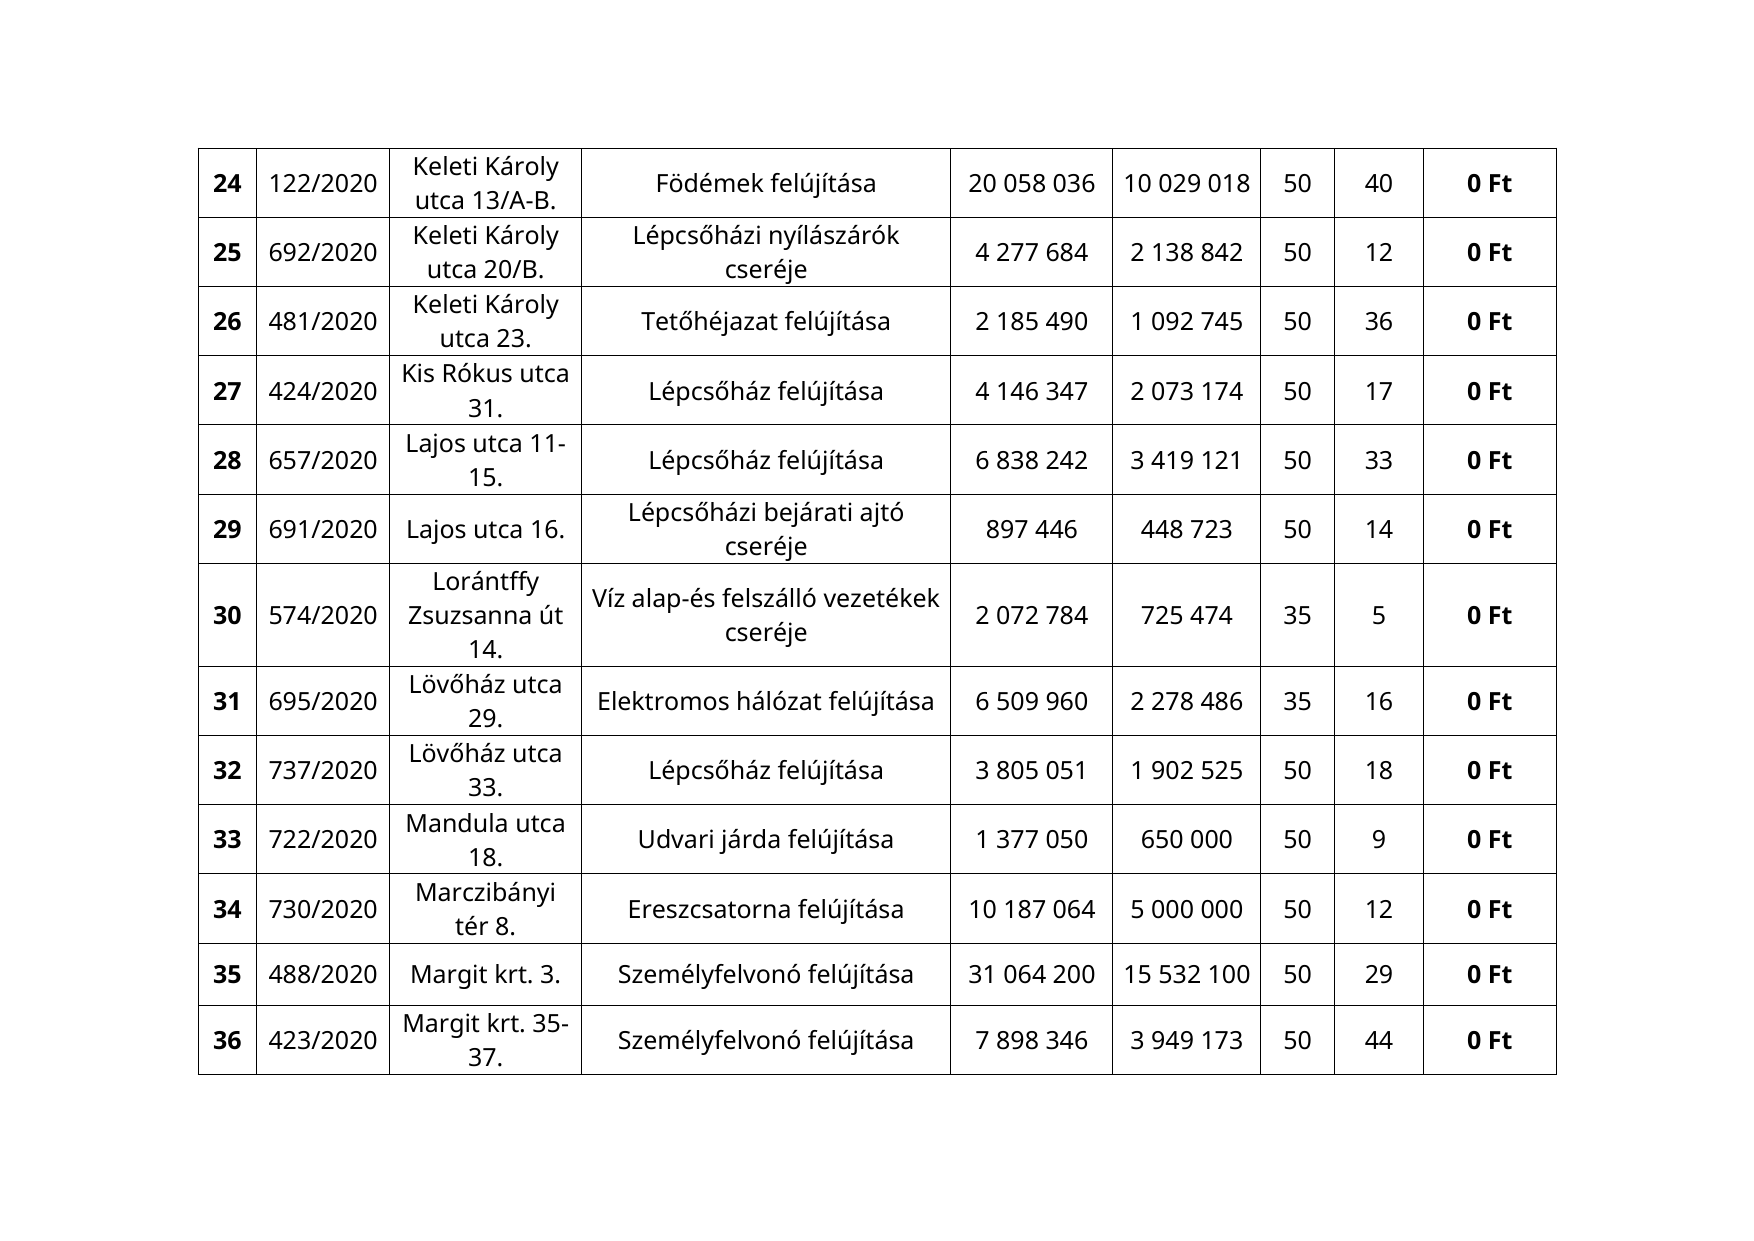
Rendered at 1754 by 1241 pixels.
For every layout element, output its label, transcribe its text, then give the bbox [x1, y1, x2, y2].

table_cell 35 [199, 944, 256, 1005]
table_cell 5 000 000 [1113, 874, 1260, 942]
table_cell 25 [199, 218, 256, 286]
table_cell 10 029 018 [1113, 149, 1260, 217]
table_cell 2 073 174 [1113, 356, 1260, 424]
table_cell 488/2020 [257, 944, 389, 1005]
table_cell 0 Ft [1424, 218, 1556, 286]
table_cell 14 [1335, 495, 1423, 563]
table_cell Ereszcsatorna felújítása [582, 874, 950, 942]
table_cell 0 Ft [1424, 736, 1556, 804]
table_cell Lajos utca 11-15. [390, 425, 581, 493]
table_cell 12 [1335, 874, 1423, 942]
table_cell Lépcsőházi bejárati ajtó cseréje [582, 495, 950, 563]
table_cell 31 [199, 667, 256, 735]
table_cell 122/2020 [257, 149, 389, 217]
table_cell 28 [199, 425, 256, 493]
table_cell Személyfelvonó felújítása [582, 944, 950, 1005]
table_cell Margit krt. 3. [390, 944, 581, 1005]
table_cell 1 092 745 [1113, 287, 1260, 355]
table_cell 0 Ft [1424, 667, 1556, 735]
table_cell Lépcsőház felújítása [582, 425, 950, 493]
table_cell Elektromos hálózat felújítása [582, 667, 950, 735]
table_cell 50 [1261, 425, 1334, 493]
table_cell 50 [1261, 736, 1334, 804]
table_cell 35 [1261, 667, 1334, 735]
table_cell 3 949 173 [1113, 1006, 1260, 1074]
table_cell 7 898 346 [951, 1006, 1112, 1074]
table_cell Lajos utca 16. [390, 495, 581, 563]
table_cell 6 838 242 [951, 425, 1112, 493]
table_cell Tetőhéjazat felújítása [582, 287, 950, 355]
table_cell 31 064 200 [951, 944, 1112, 1005]
table_cell 27 [199, 356, 256, 424]
table_cell 448 723 [1113, 495, 1260, 563]
table_cell 30 [199, 564, 256, 666]
table_cell 0 Ft [1424, 944, 1556, 1005]
table_cell 5 [1335, 564, 1423, 666]
table_cell 692/2020 [257, 218, 389, 286]
table_cell Lépcsőház felújítása [582, 736, 950, 804]
table_cell Keleti Károly utca 13/A-B. [390, 149, 581, 217]
table_cell Személyfelvonó felújítása [582, 1006, 950, 1074]
table_cell 6 509 960 [951, 667, 1112, 735]
table_cell 0 Ft [1424, 805, 1556, 873]
table_cell 0 Ft [1424, 1006, 1556, 1074]
table_cell 50 [1261, 944, 1334, 1005]
table_cell 9 [1335, 805, 1423, 873]
table_cell 657/2020 [257, 425, 389, 493]
table_cell 50 [1261, 218, 1334, 286]
table_cell 12 [1335, 218, 1423, 286]
table_cell 4 277 684 [951, 218, 1112, 286]
table_cell 17 [1335, 356, 1423, 424]
table_cell 2 138 842 [1113, 218, 1260, 286]
table_cell 20 058 036 [951, 149, 1112, 217]
table_cell 36 [1335, 287, 1423, 355]
table_cell Marczibányi tér 8. [390, 874, 581, 942]
table_cell 897 446 [951, 495, 1112, 563]
table_cell 33 [1335, 425, 1423, 493]
table_cell Födémek felújítása [582, 149, 950, 217]
table_cell Keleti Károly utca 20/B. [390, 218, 581, 286]
table_cell 50 [1261, 495, 1334, 563]
table_cell 1 377 050 [951, 805, 1112, 873]
table_cell 50 [1261, 874, 1334, 942]
table_cell 0 Ft [1424, 149, 1556, 217]
table_cell 29 [199, 495, 256, 563]
table_cell Víz alap-és felszálló vezetékek cseréje [582, 564, 950, 666]
table_cell 15 532 100 [1113, 944, 1260, 1005]
table_cell 50 [1261, 805, 1334, 873]
table_cell 737/2020 [257, 736, 389, 804]
table_cell 40 [1335, 149, 1423, 217]
table_cell Keleti Károly utca 23. [390, 287, 581, 355]
table_cell 50 [1261, 356, 1334, 424]
table_cell 423/2020 [257, 1006, 389, 1074]
table_cell 2 185 490 [951, 287, 1112, 355]
table_cell Kis Rókus utca 31. [390, 356, 581, 424]
table_cell 24 [199, 149, 256, 217]
table_cell 50 [1261, 1006, 1334, 1074]
table_cell 4 146 347 [951, 356, 1112, 424]
table_cell 424/2020 [257, 356, 389, 424]
table_cell 3 419 121 [1113, 425, 1260, 493]
table_cell 0 Ft [1424, 425, 1556, 493]
table_cell 0 Ft [1424, 874, 1556, 942]
table_cell 36 [199, 1006, 256, 1074]
table_cell Udvari járda felújítása [582, 805, 950, 873]
table_cell 574/2020 [257, 564, 389, 666]
table_cell Margit krt. 35-37. [390, 1006, 581, 1074]
table_cell 29 [1335, 944, 1423, 1005]
table_cell 2 278 486 [1113, 667, 1260, 735]
table_cell 481/2020 [257, 287, 389, 355]
table_cell 0 Ft [1424, 287, 1556, 355]
table_cell 16 [1335, 667, 1423, 735]
table_cell 0 Ft [1424, 564, 1556, 666]
table_cell 695/2020 [257, 667, 389, 735]
table_cell Lorántffy Zsuzsanna út 14. [390, 564, 581, 666]
table_cell 10 187 064 [951, 874, 1112, 942]
table_cell 44 [1335, 1006, 1423, 1074]
table_cell 650 000 [1113, 805, 1260, 873]
table_cell 730/2020 [257, 874, 389, 942]
table_cell Lépcsőház felújítása [582, 356, 950, 424]
table_cell 32 [199, 736, 256, 804]
table_cell 2 072 784 [951, 564, 1112, 666]
table_cell 34 [199, 874, 256, 942]
table_cell 3 805 051 [951, 736, 1112, 804]
table_cell 26 [199, 287, 256, 355]
table_cell 691/2020 [257, 495, 389, 563]
table_cell Mandula utca 18. [390, 805, 581, 873]
table_cell 725 474 [1113, 564, 1260, 666]
table_cell 33 [199, 805, 256, 873]
table_cell 0 Ft [1424, 356, 1556, 424]
table_cell 35 [1261, 564, 1334, 666]
table_cell 722/2020 [257, 805, 389, 873]
table_cell 0 Ft [1424, 495, 1556, 563]
table_cell Lövőház utca 29. [390, 667, 581, 735]
table_cell 1 902 525 [1113, 736, 1260, 804]
table_cell Lépcsőházi nyílászárók cseréje [582, 218, 950, 286]
table_cell 50 [1261, 287, 1334, 355]
table_cell 50 [1261, 149, 1334, 217]
table_cell 18 [1335, 736, 1423, 804]
table_cell Lövőház utca 33. [390, 736, 581, 804]
